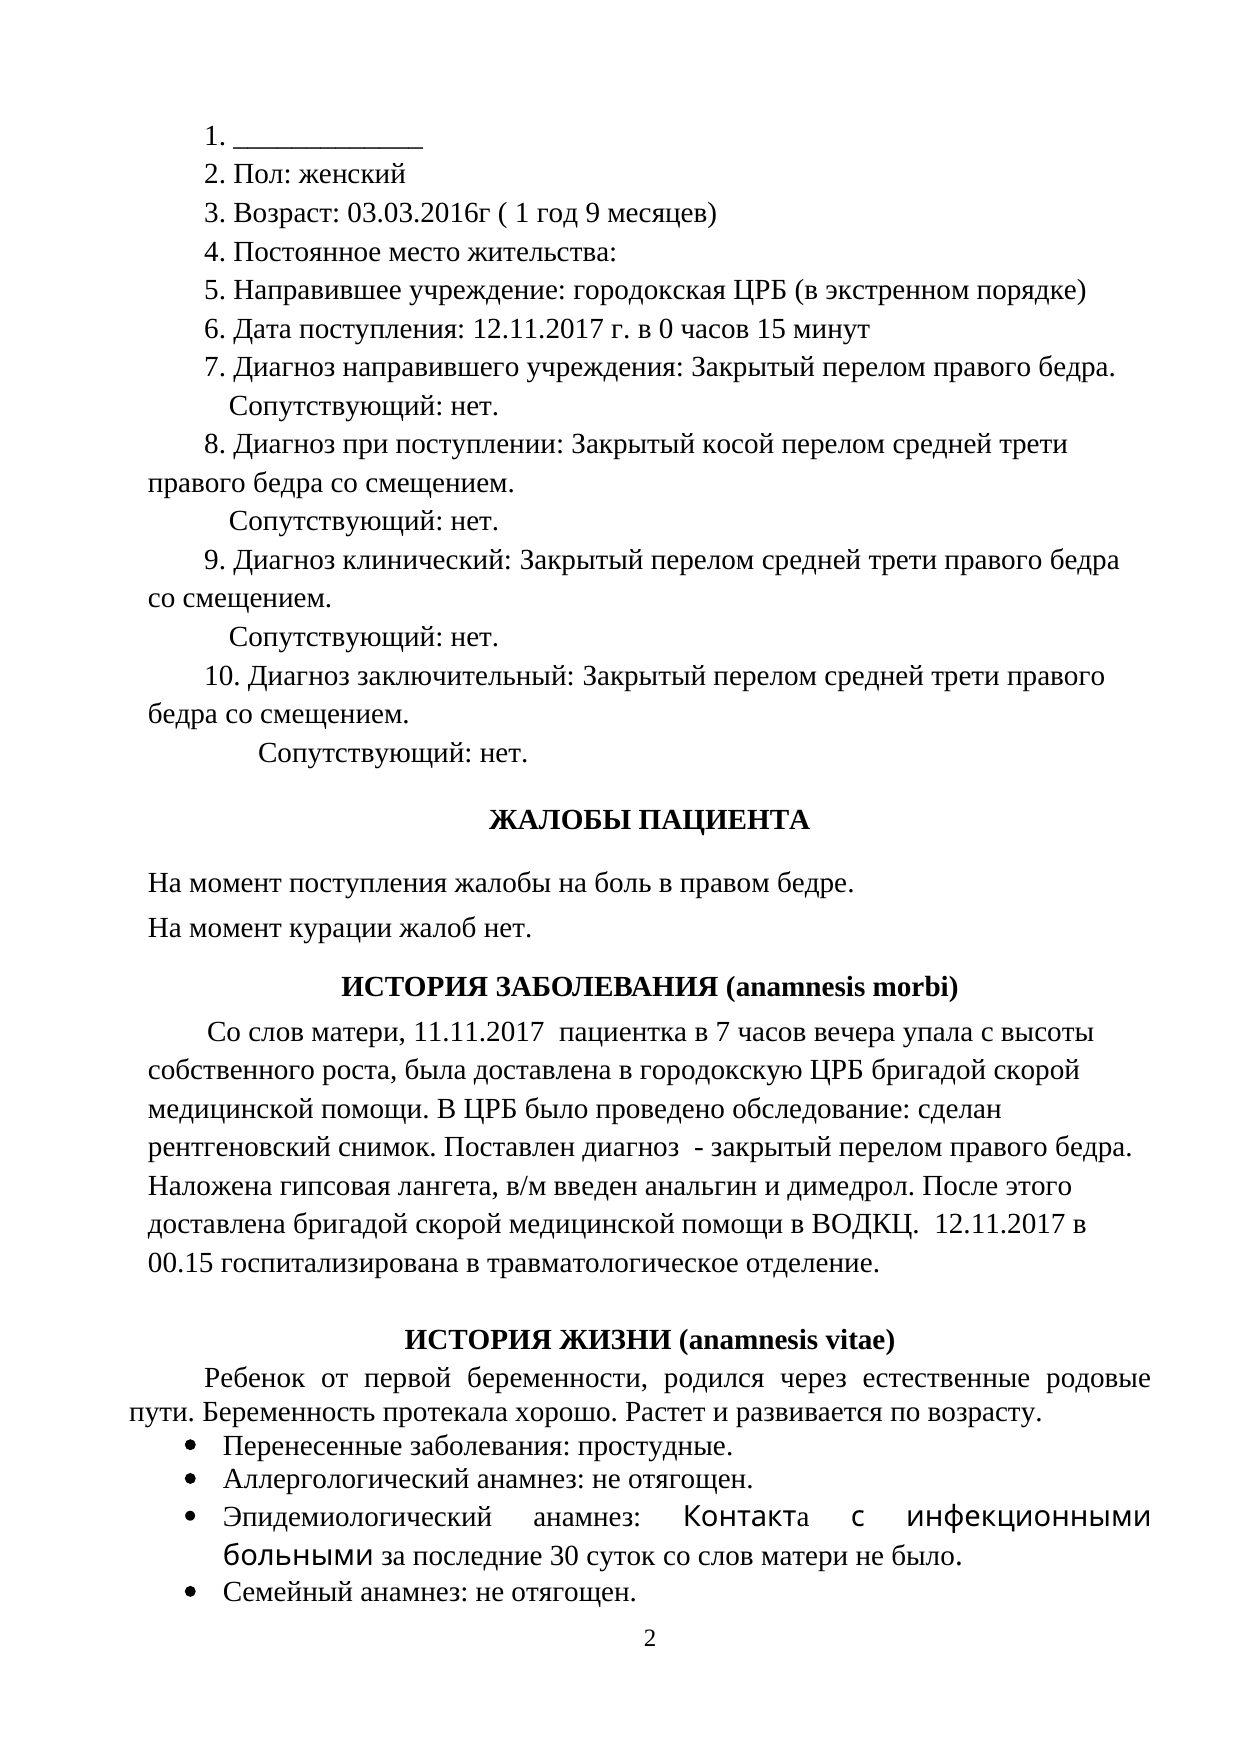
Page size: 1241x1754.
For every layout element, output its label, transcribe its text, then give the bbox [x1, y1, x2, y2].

text 1. _____________ [148, 118, 1152, 152]
text Сопутствующий: нет. [148, 503, 1152, 537]
text Сопутствующий: нет. [148, 619, 1152, 653]
list Эпидемиологический анамнез: Контакта с инфекционными больными за последние 30 суток со слов матери не было. [185, 1495, 1152, 1574]
text Ребенок от первой беременности, родился через естественные родовые пути. Беременность протекала хорошо. Растет и развивается по возрасту. [129, 1361, 1152, 1428]
text На момент курации жалоб нет. [148, 910, 1152, 944]
text Сопутствующий: нет. [148, 388, 1152, 421]
text 4. Постоянное место жительства: [148, 234, 1152, 267]
text Сопутствующий: нет. [148, 735, 1152, 768]
text 6. Дата поступления: 12.11.2017 г. в 0 часов 15 минут [148, 311, 1152, 344]
text 7. Диагноз направившего учреждения: Закрытый перелом правого бедра. [148, 349, 1152, 383]
list Семейный анамнез: не отягощен. [185, 1574, 1152, 1608]
text ЖАЛОБЫ ПАЦИЕНТА [148, 802, 1152, 836]
text Со слов матери, 11.11.2017 пациентка в 7 часов вечера упала с высоты собственного роста, была доставлена в городокскую ЦРБ бригадой скорой медицинской помощи. В ЦРБ было проведено обследование: сделан рентгеновский снимок. Поставлен диагноз - закрытый перелом правого бедра. Наложена гипсовая лангета, в/м введен анальгин и димедрол. После этого доставлена бригадой скорой медицинской помощи в ВОДКЦ. 12.11.2017 в 00.15 госпитализирована в травматологическое отделение. [148, 1014, 1152, 1278]
text ИСТОРИЯ ЖИЗНИ (anamnesis vitae) [148, 1322, 1152, 1356]
text 3. Возраст: 03.03.2016г ( 1 год 9 месяцев) [148, 195, 1152, 229]
text ИСТОРИЯ ЗАБОЛЕВАНИЯ (anamnesis morbi) [148, 969, 1152, 1002]
text На момент поступления жалобы на боль в правом бедре. [148, 866, 1152, 899]
text 5. Направившее учреждение: городокская ЦРБ (в экстренном порядке) [148, 272, 1152, 306]
text 8. Диагноз при поступлении: Закрытый косой перелом средней трети правого бедра со смещением. [148, 426, 1152, 498]
text 9. Диагноз клинический: Закрытый перелом средней трети правого бедра со смещением. [148, 542, 1152, 614]
text 10. Диагноз заключительный: Закрытый перелом средней трети правого бедра со смещением. [148, 658, 1152, 730]
text 2. Пол: женский [148, 157, 1152, 190]
list Аллергологический анамнез: не отягощен. [185, 1461, 1152, 1495]
list Перенесенные заболевания: простудные. [185, 1428, 1152, 1461]
